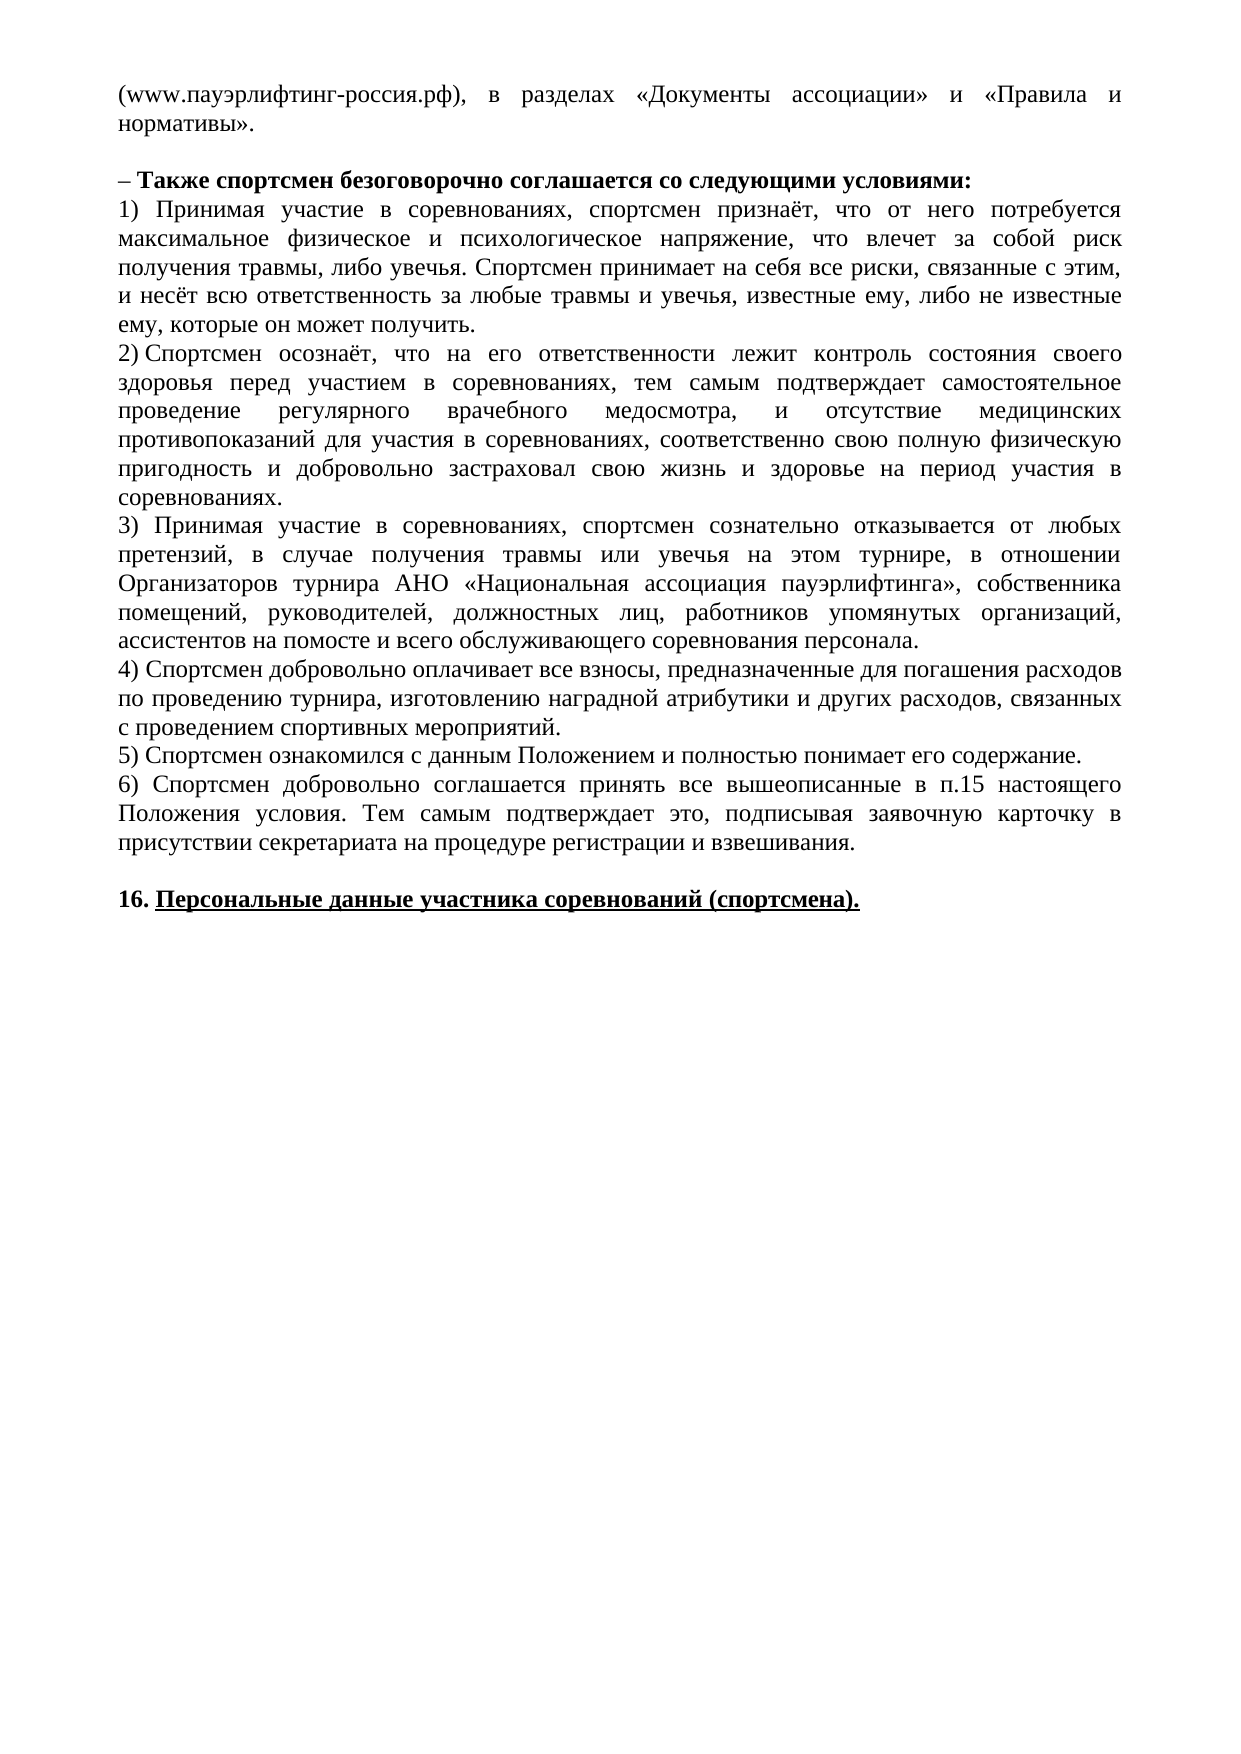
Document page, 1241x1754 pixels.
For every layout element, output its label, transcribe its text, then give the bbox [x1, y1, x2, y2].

list Принимая участие в соревнованиях, спортсмен сознательно отказывается от любых претензий, в случае получения травмы или увечья на этом турнире, в отношении Организаторов турнира АНО «Национальная ассоциация пауэрлифтинга», собственника помещений, руководителей, должностных лиц, работников упомянутых организаций, ассистентов на помосте и всего обслуживающего соревнования персонала. [118, 511, 1122, 654]
subtitle Персональные данные участника соревнований (спортсмена). [118, 884, 1137, 913]
list Спортсмен осознаёт, что на его ответственности лежит контроль состояния своего здоровья перед участием в соревнованиях, тем самым подтверждает самостоятельное проведение регулярного врачебного медосмотра, и отсутствие медицинских противопоказаний для участия в соревнованиях, соответственно свою полную физическую пригодность и добровольно застраховал свою жизнь и здоровье на период участия в соревнованиях. [118, 338, 1122, 510]
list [118, 79, 1122, 137]
list Спортсмен ознакомился с данным Положением и полностью понимает его содержание. [118, 741, 1137, 769]
list Спортсмен добровольно оплачивает все взносы, предназначенные для погашения расходов по проведению турнира, изготовлению наградной атрибутики и других расходов, связанных с проведением спортивных мероприятий. [118, 654, 1122, 741]
list Принимая участие в соревнованиях, спортсмен признаёт, что от него потребуется максимальное физическое и психологическое напряжение, что влечет за собой риск получения травмы, либо увечья. Спортсмен принимает на себя все риски, связанные с этим, и несёт всю ответственность за любые травмы и увечья, известные ему, либо не известные ему, которые он может получить. [118, 194, 1122, 338]
list Спортсмен добровольно соглашается принять все вышеописанные в п.15 настоящего Положения условия. Тем самым подтверждает это, подписывая заявочную карточку в присутствии секретариата на процедуре регистрации и взвешивания. [118, 769, 1122, 855]
subtitle Также спортсмен безоговорочно соглашается со следующими условиями: [118, 165, 1137, 194]
